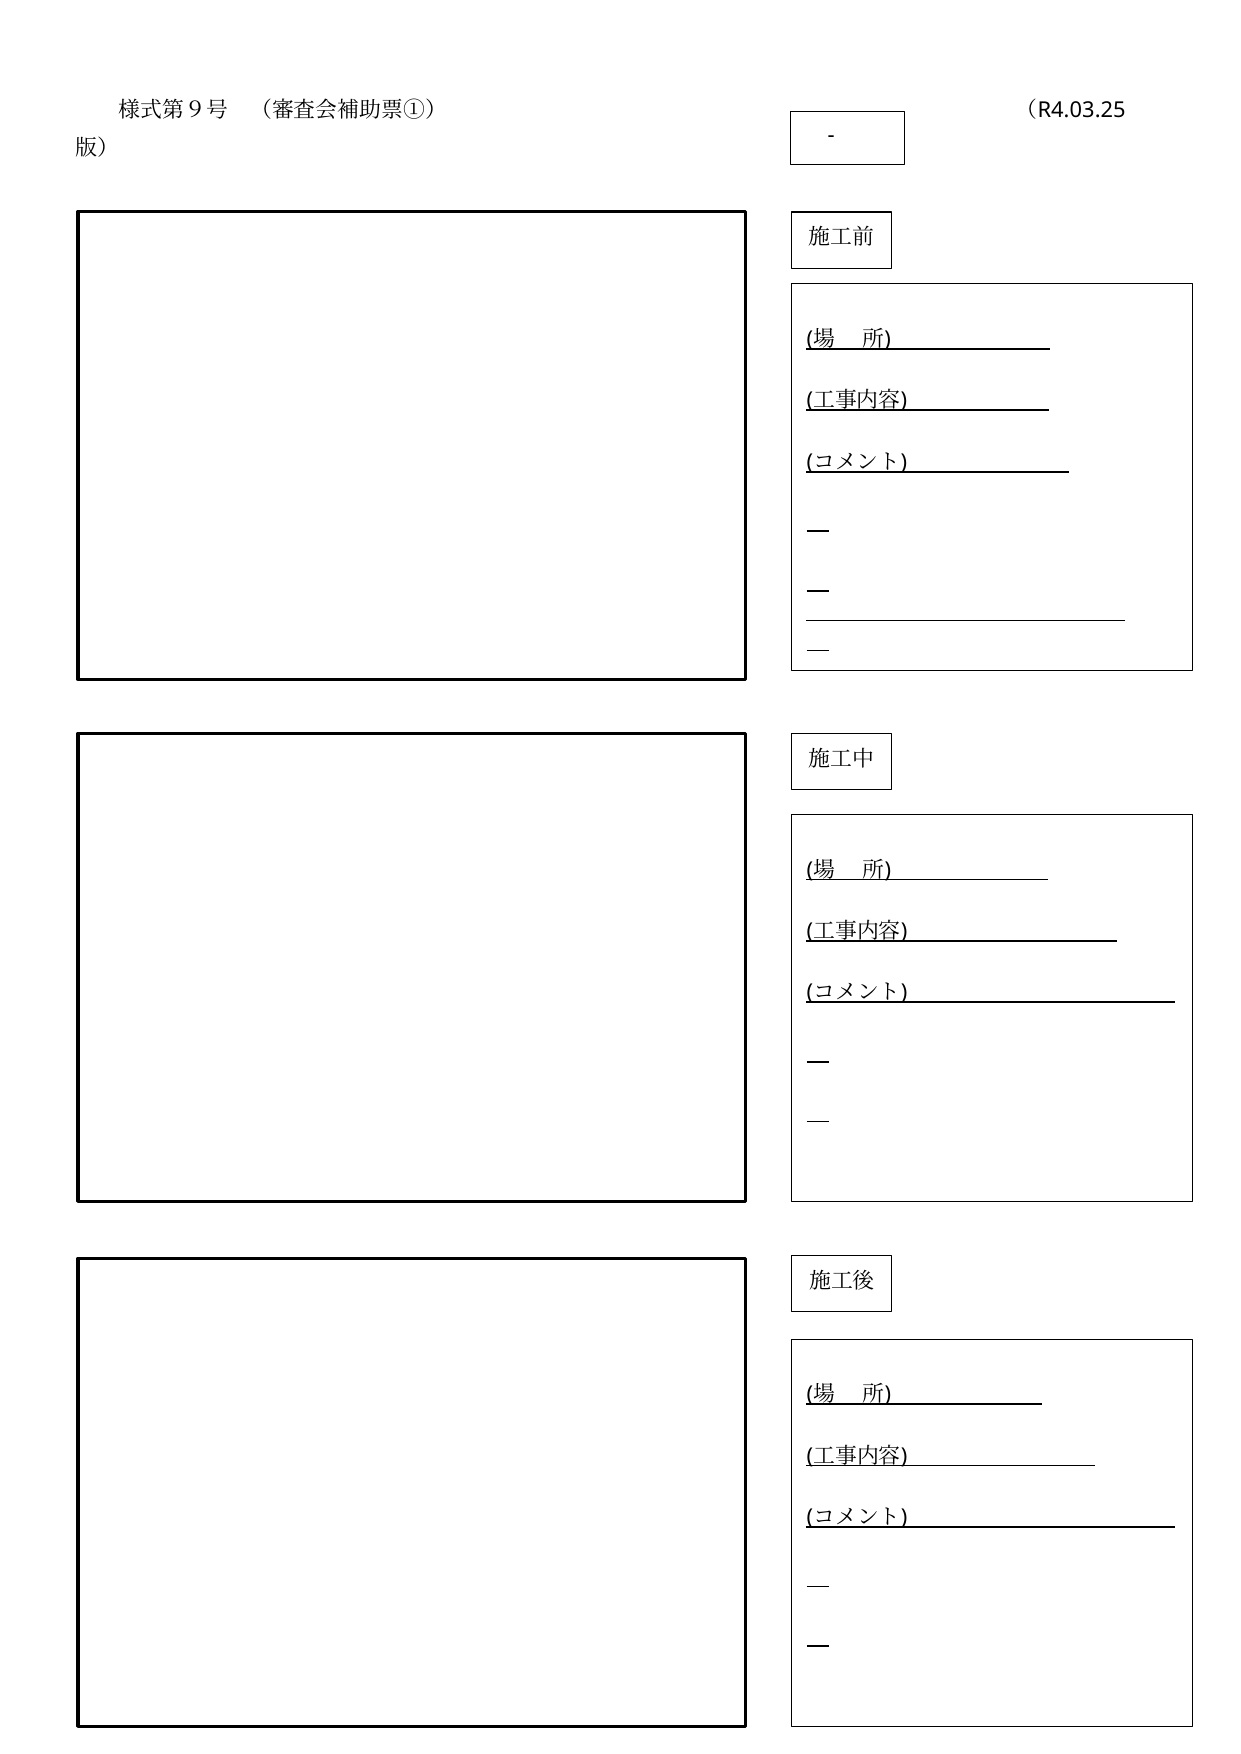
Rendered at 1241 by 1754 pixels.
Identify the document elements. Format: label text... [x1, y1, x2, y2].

text 様式第９号 （審査会補助票①） （R4.03.25版） [75, 89, 1165, 164]
